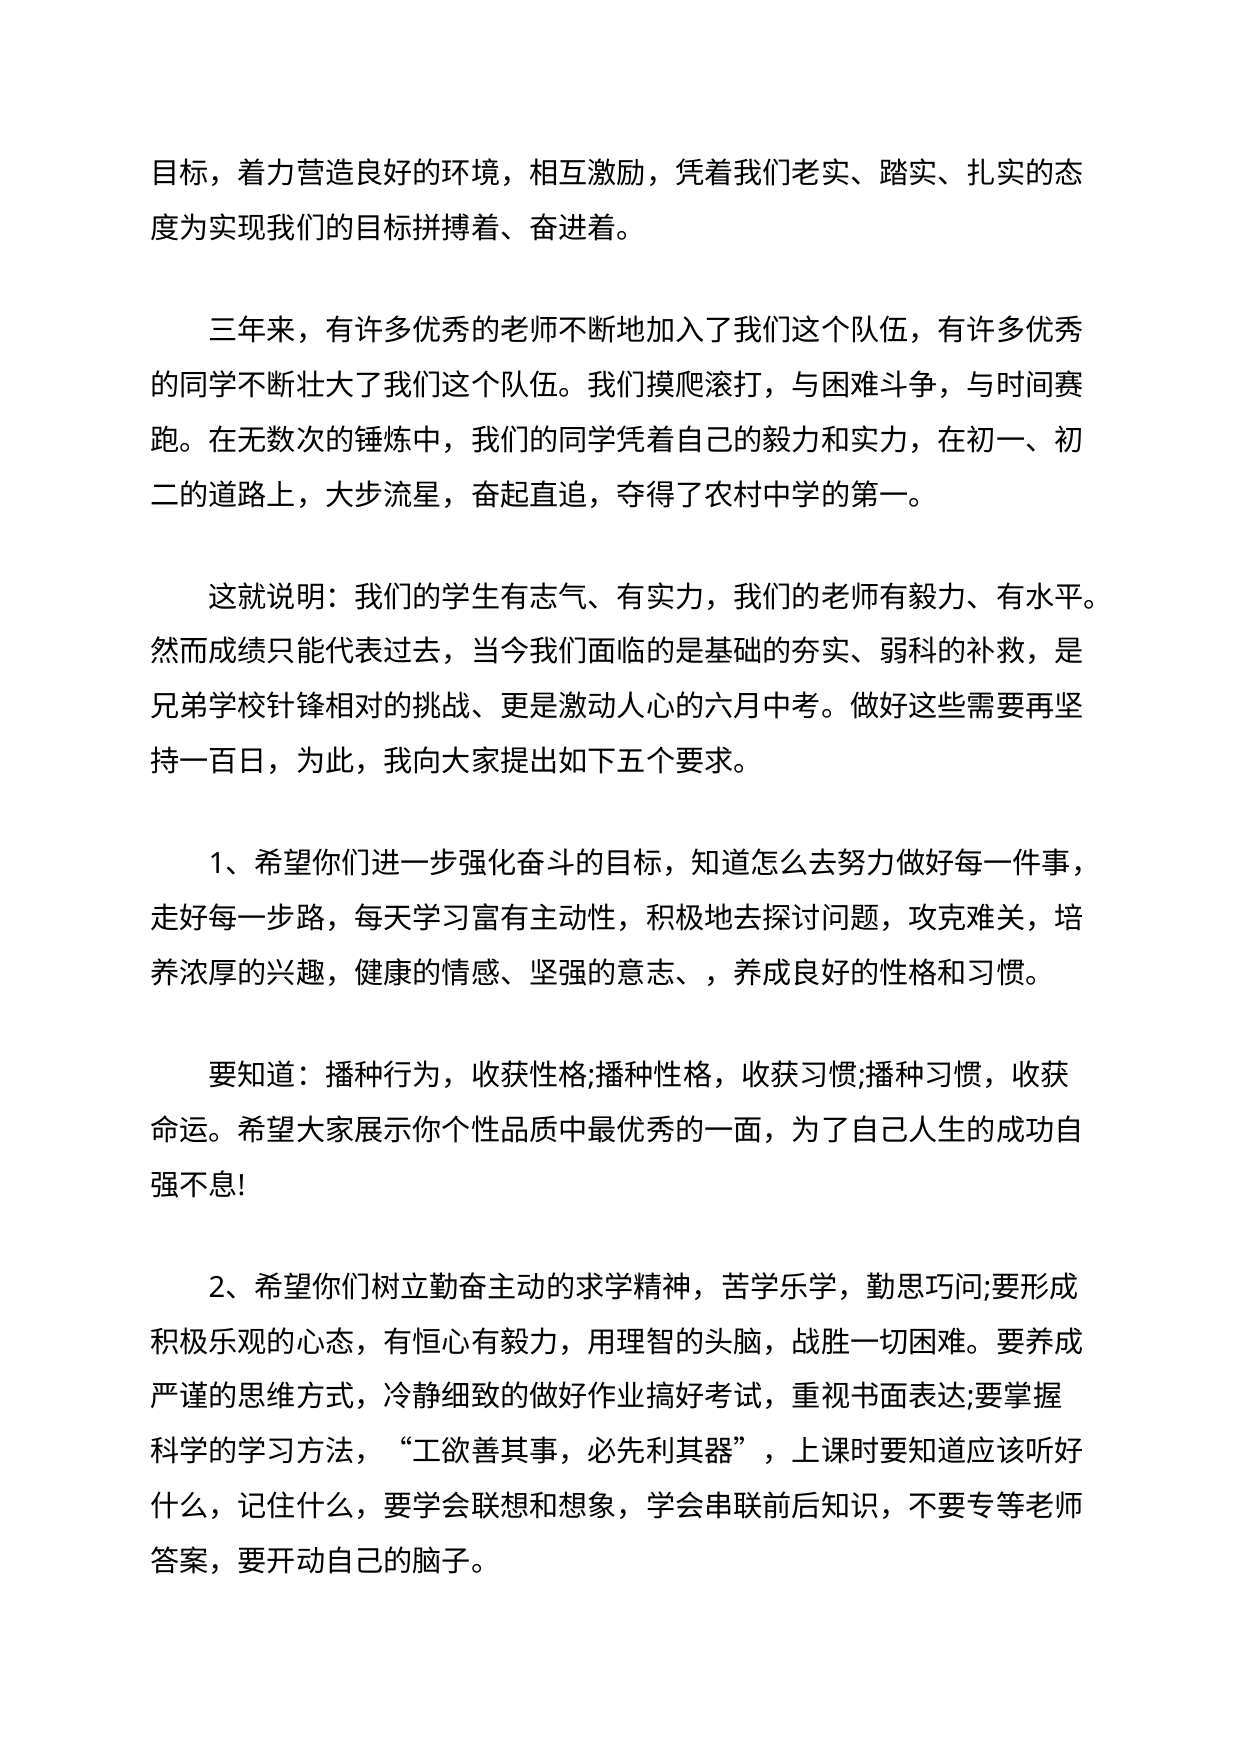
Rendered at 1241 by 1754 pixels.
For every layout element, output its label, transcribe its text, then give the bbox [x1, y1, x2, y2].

text 要知道：播种行为，收获性格;播种性格，收获习惯;播种习惯，收获命运。希望大家展示你个性品质中最优秀的一面，为了自己人生的成功自强不息! [150, 1051, 1090, 1203]
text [150, 150, 1090, 247]
text 2、希望你们树立勤奋主动的求学精神，苦学乐学，勤思巧问;要形成积极乐观的心态，有恒心有毅力，用理智的头脑，战胜一切困难。要养成严谨的思维方式，冷静细致的做好作业搞好考试，重视书面表达;要掌握科学的学习方法，“工欲善其事，必先利其器”，上课时要知道应该听好什么，记住什么，要学会联想和想象，学会串联前后知识，不要专等老师答案，要开动自己的脑子。 [150, 1263, 1090, 1580]
text 三年来，有许多优秀的老师不断地加入了我们这个队伍，有许多优秀的同学不断壮大了我们这个队伍。我们摸爬滚打，与困难斗争，与时间赛跑。在无数次的锤炼中，我们的同学凭着自己的毅力和实力，在初一、初二的道路上，大步流星，奋起直追，夺得了农村中学的第一。 [150, 307, 1090, 514]
text 1、希望你们进一步强化奋斗的目标，知道怎么去努力做好每一件事，走好每一步路，每天学习富有主动性，积极地去探讨问题，攻克难关，培养浓厚的兴趣，健康的情感、坚强的意志、，养成良好的性格和习惯。 [150, 839, 1090, 992]
text 这就说明：我们的学生有志气、有实力，我们的老师有毅力、有水平。然而成绩只能代表过去，当今我们面临的是基础的夯实、弱科的补救，是兄弟学校针锋相对的挑战、更是激动人心的六月中考。做好这些需要再坚持一百日，为此，我向大家提出如下五个要求。 [150, 573, 1090, 780]
